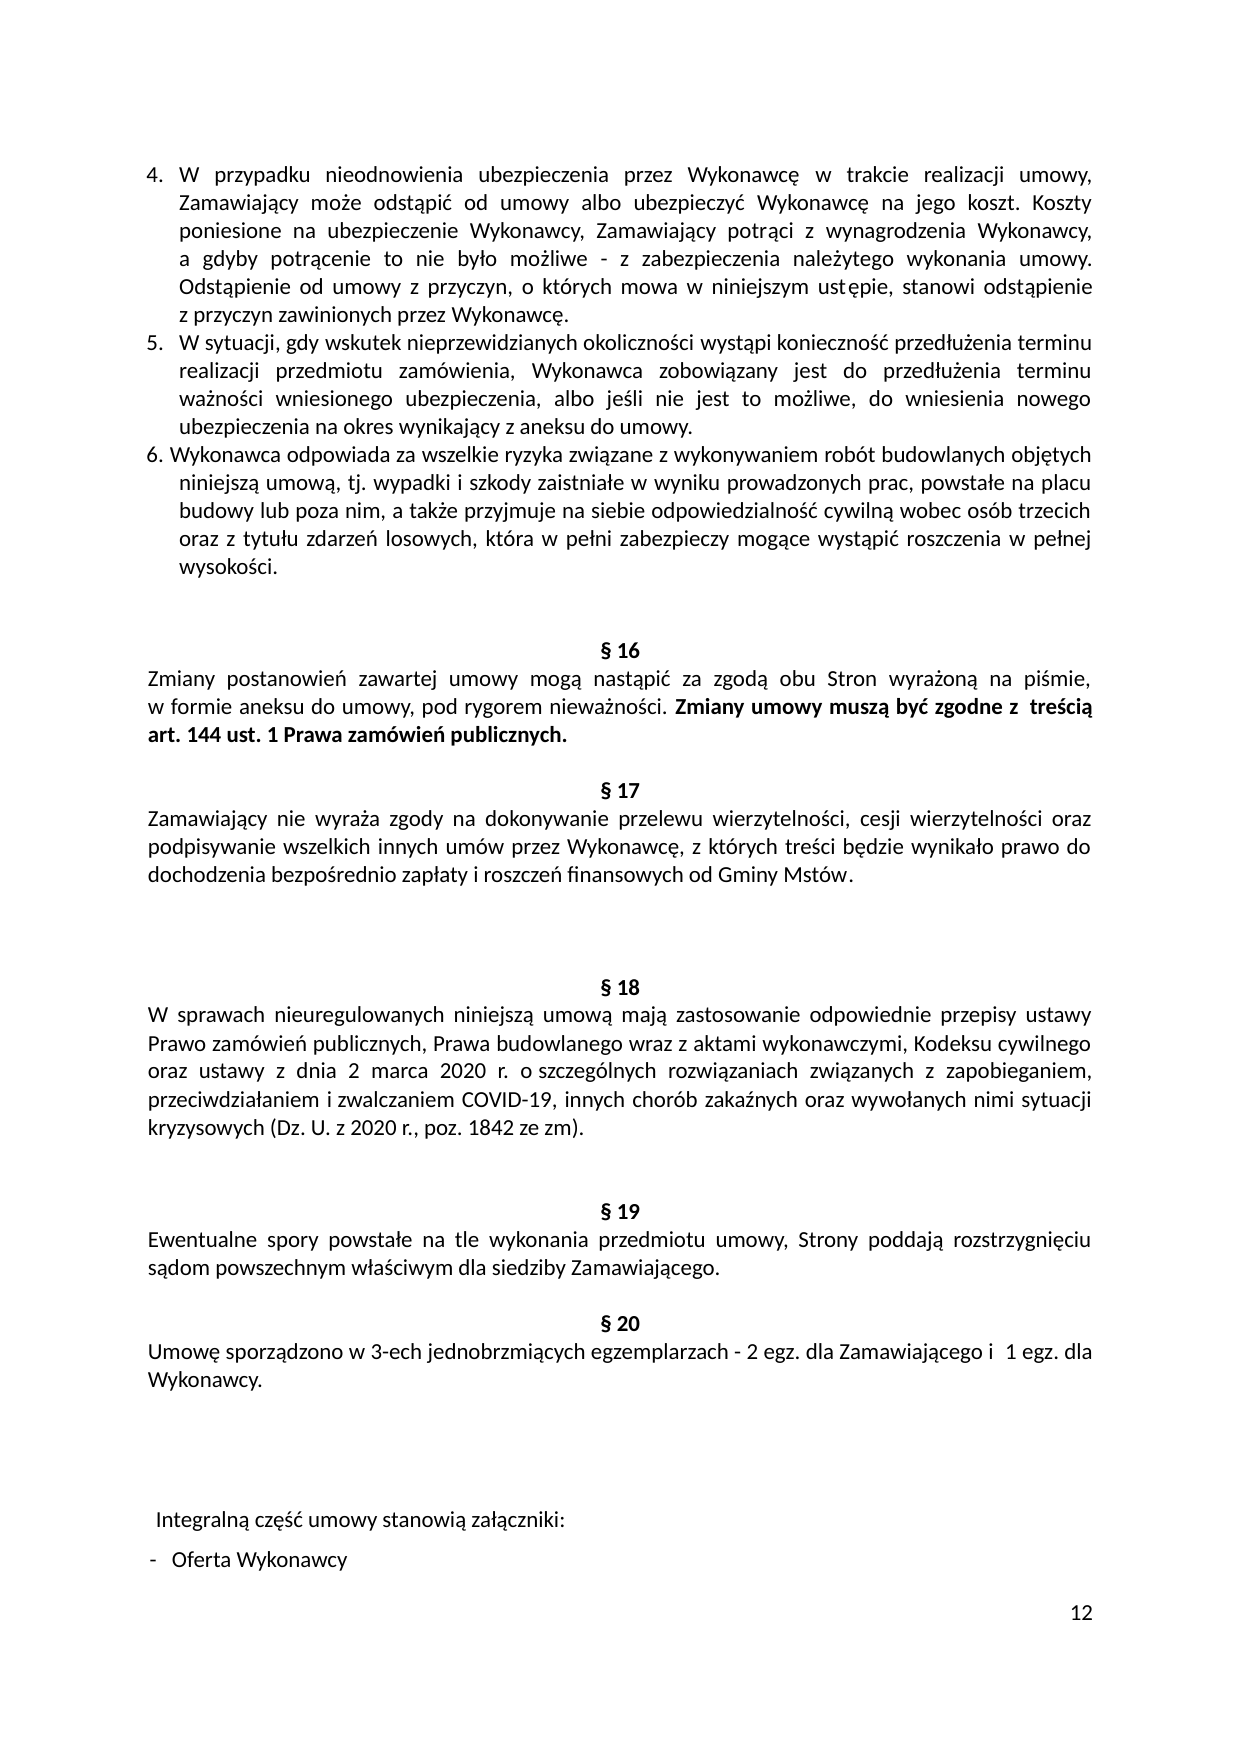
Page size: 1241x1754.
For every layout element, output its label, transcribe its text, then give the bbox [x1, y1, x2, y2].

text § 17 [148, 776, 1093, 804]
text W sprawach nieuregulowanych niniejszą umową mają zastosowanie odpowiednie przepisy ustawy Prawo zamówień publicznych, Prawa budowlanego wraz z aktami wykonawczymi, Kodeksu cywilnego oraz ustawy z dnia 2 marca 2020 r. o szczególnych rozwiązaniach związanych z zapobieganiem, przeciwdziałaniem i zwalczaniem COVID-19, innych chorób zakaźnych oraz wywołanych nimi sytuacji kryzysowych (Dz. U. z 2020 r., poz. 1842 ze zm). [148, 1001, 1093, 1141]
text - Oferta Wykonawcy [149, 1546, 1093, 1573]
text § 16 [148, 636, 1093, 664]
text Integralną część umowy stanowią załączniki: [156, 1505, 1093, 1533]
text Ewentualne spory powstałe na tle wykonania przedmiotu umowy, Strony poddają rozstrzygnięciu sądom powszechnym właściwym dla siedziby Zamawiającego. [148, 1225, 1093, 1281]
text 4. W przypadku nieodnowienia ubezpieczenia przez Wykonawcę w trakcie realizacji umowy, Zamawiający może odstąpić od umowy albo ubezpieczyć Wykonawcę na jego koszt. Koszty poniesione na ubezpieczenie Wykonawcy, Zamawiający potrąci z wynagrodzenia Wykonawcy, a gdyby potrącenie to nie było możliwe - z zabezpieczenia należytego wykonania umowy. Odstąpienie od umowy z przyczyn, o których mowa w niniejszym ustępie, stanowi odstąpienie z przyczyn zawinionych przez Wykonawcę. [146, 160, 1093, 328]
text 6. Wykonawca odpowiada za wszelkie ryzyka związane z wykonywaniem robót budowlanych objętych niniejszą umową, tj. wypadki i szkody zaistniałe w wyniku prowadzonych prac, powstałe na placu budowy lub poza nim, a także przyjmuje na siebie odpowiedzialność cywilną wobec osób trzecich oraz z tytułu zdarzeń losowych, która w pełni zabezpieczy mogące wystąpić roszczenia w pełnej wysokości. [146, 440, 1093, 580]
text 5. W sytuacji, gdy wskutek nieprzewidzianych okoliczności wystąpi konieczność przedłużenia terminu realizacji przedmiotu zamówienia, Wykonawca zobowiązany jest do przedłużenia terminu ważności wniesionego ubezpieczenia, albo jeśli nie jest to możliwe, do wniesienia nowego ubezpieczenia na okres wynikający z aneksu do umowy. [146, 328, 1093, 440]
text § 19 [148, 1197, 1093, 1225]
text § 18 [148, 973, 1093, 1001]
text Zmiany postanowień zawartej umowy mogą nastąpić za zgodą obu Stron wyrażoną na piśmie, w formie aneksu do umowy, pod rygorem nieważności. Zmiany umowy muszą być zgodne z treścią art. 144 ust. 1 Prawa zamówień publicznych. [148, 664, 1093, 748]
text Zamawiający nie wyraża zgody na dokonywanie przelewu wierzytelności, cesji wierzytelności oraz podpisywanie wszelkich innych umów przez Wykonawcę, z których treści będzie wynikało prawo do dochodzenia bezpośrednio zapłaty i roszczeń finansowych od Gminy Mstów. [148, 804, 1093, 888]
text Umowę sporządzono w 3-ech jednobrzmiących egzemplarzach - 2 egz. dla Zamawiającego i 1 egz. dla Wykonawcy. [148, 1337, 1093, 1393]
text § 20 [148, 1309, 1093, 1337]
